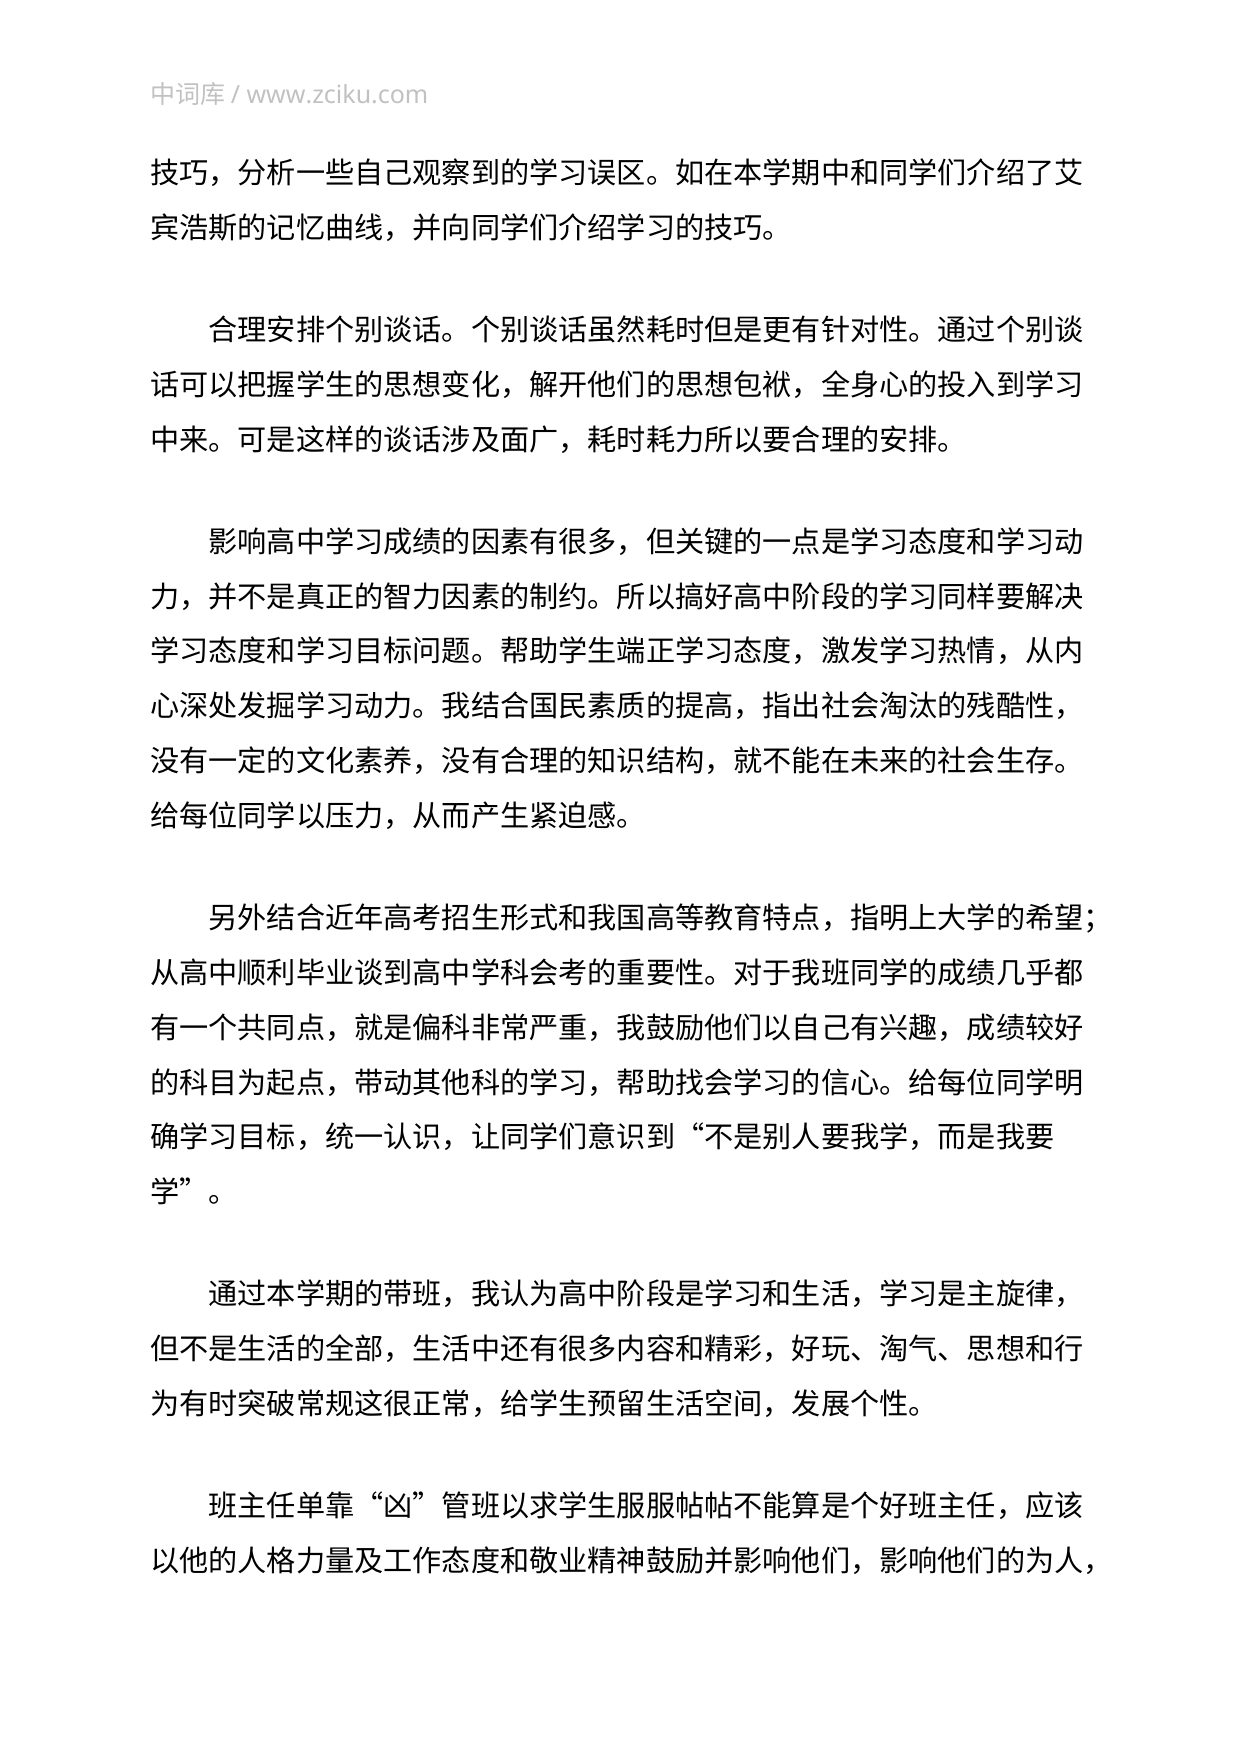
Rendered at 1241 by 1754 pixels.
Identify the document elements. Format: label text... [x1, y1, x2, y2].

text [150, 1482, 1090, 1579]
text 通过本学期的带班，我认为高中阶段是学习和生活，学习是主旋律，但不是生活的全部，生活中还有很多内容和精彩，好玩、淘气、思想和行为有时突破常规这很正常，给学生预留生活空间，发展个性。 [150, 1271, 1090, 1423]
text 另外结合近年高考招生形式和我国高等教育特点，指明上大学的希望；从高中顺利毕业谈到高中学科会考的重要性。对于我班同学的成绩几乎都有一个共同点，就是偏科非常严重，我鼓励他们以自己有兴趣，成绩较好的科目为起点，带动其他科的学习，帮助找会学习的信心。给每位同学明确学习目标，统一认识，让同学们意识到“不是别人要我学，而是我要学”。 [150, 894, 1090, 1211]
text 影响高中学习成绩的因素有很多，但关键的一点是学习态度和学习动力，并不是真正的智力因素的制约。所以搞好高中阶段的学习同样要解决学习态度和学习目标问题。帮助学生端正学习态度，激发学习热情，从内心深处发掘学习动力。我结合国民素质的提高，指出社会淘汰的残酷性，没有一定的文化素养，没有合理的知识结构，就不能在未来的社会生存。给每位同学以压力，从而产生紧迫感。 [150, 518, 1090, 835]
text 合理安排个别谈话。个别谈话虽然耗时但是更有针对性。通过个别谈话可以把握学生的思想变化，解开他们的思想包袱，全身心的投入到学习中来。可是这样的谈话涉及面广，耗时耗力所以要合理的安排。 [150, 307, 1090, 459]
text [150, 150, 1090, 247]
